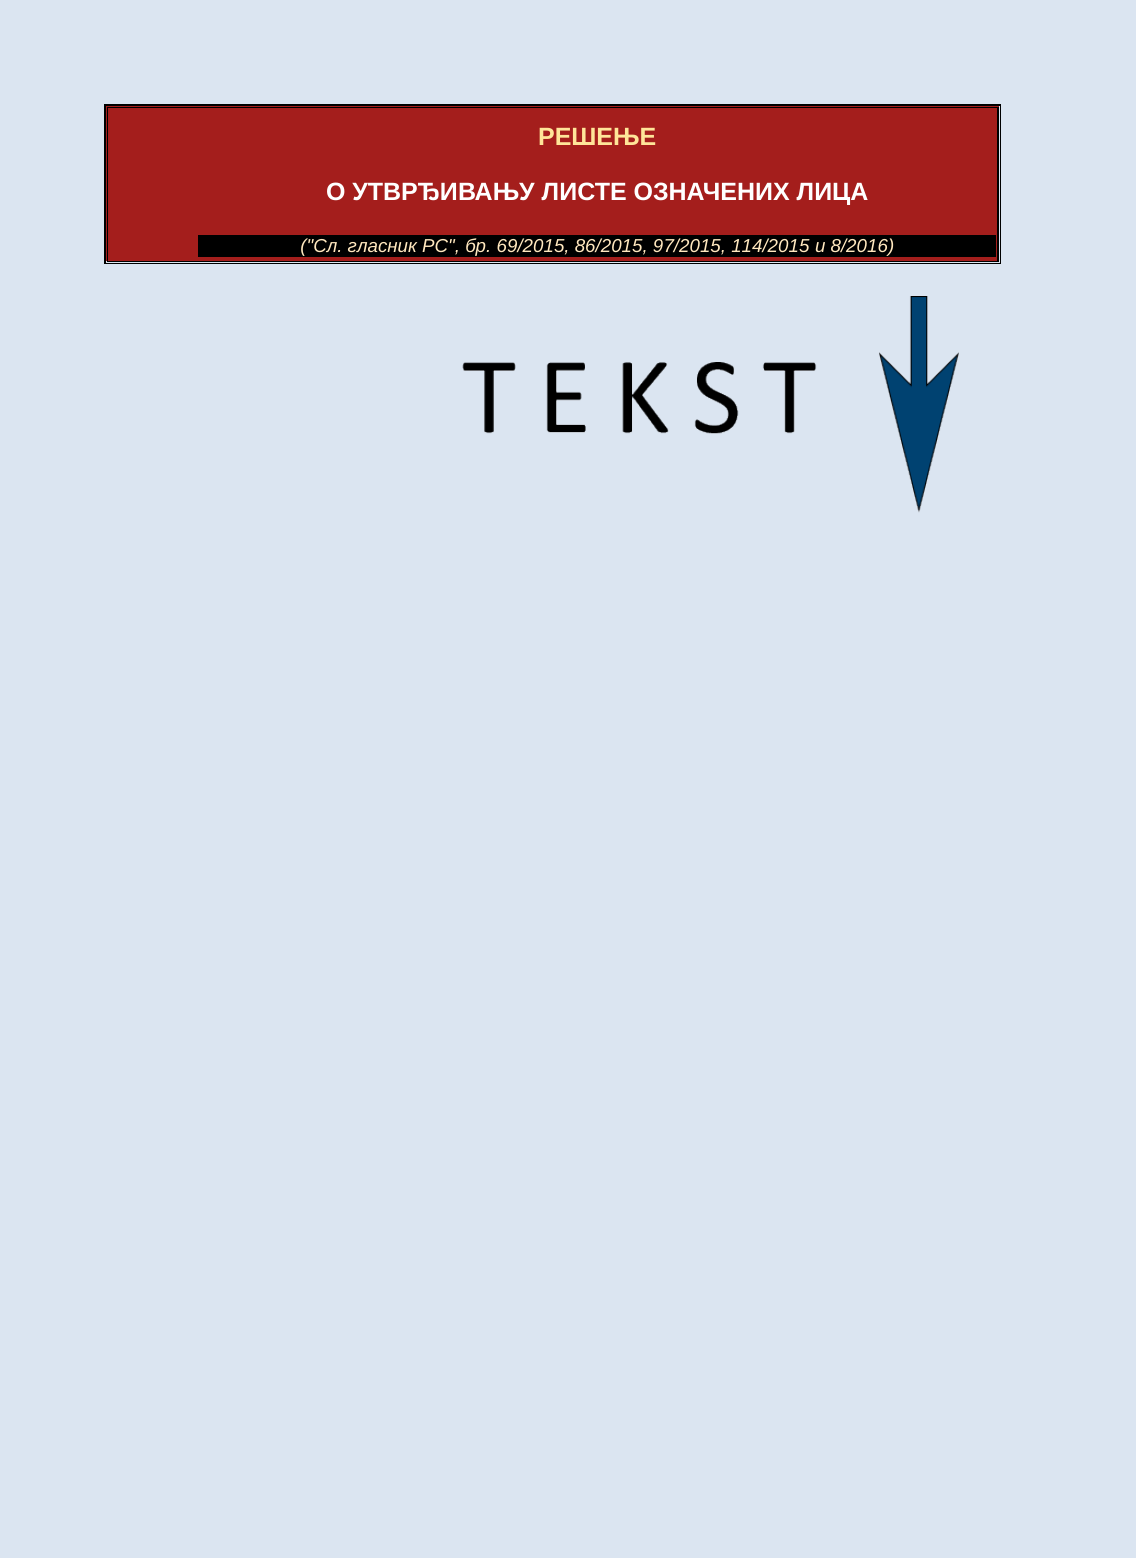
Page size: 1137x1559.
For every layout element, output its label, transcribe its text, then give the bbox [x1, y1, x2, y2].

picture [108, 263, 1137, 538]
table_header РЕШЕЊЕ О УТВРЂИВАЊУ ЛИСТЕ ОЗНАЧЕНИХ ЛИЦА ("Сл. гласник РС", бр. 69/2015, 86/2015, 97/2015, 114/2015 и 8/2016) [195, 108, 997, 261]
table_header [108, 108, 195, 261]
